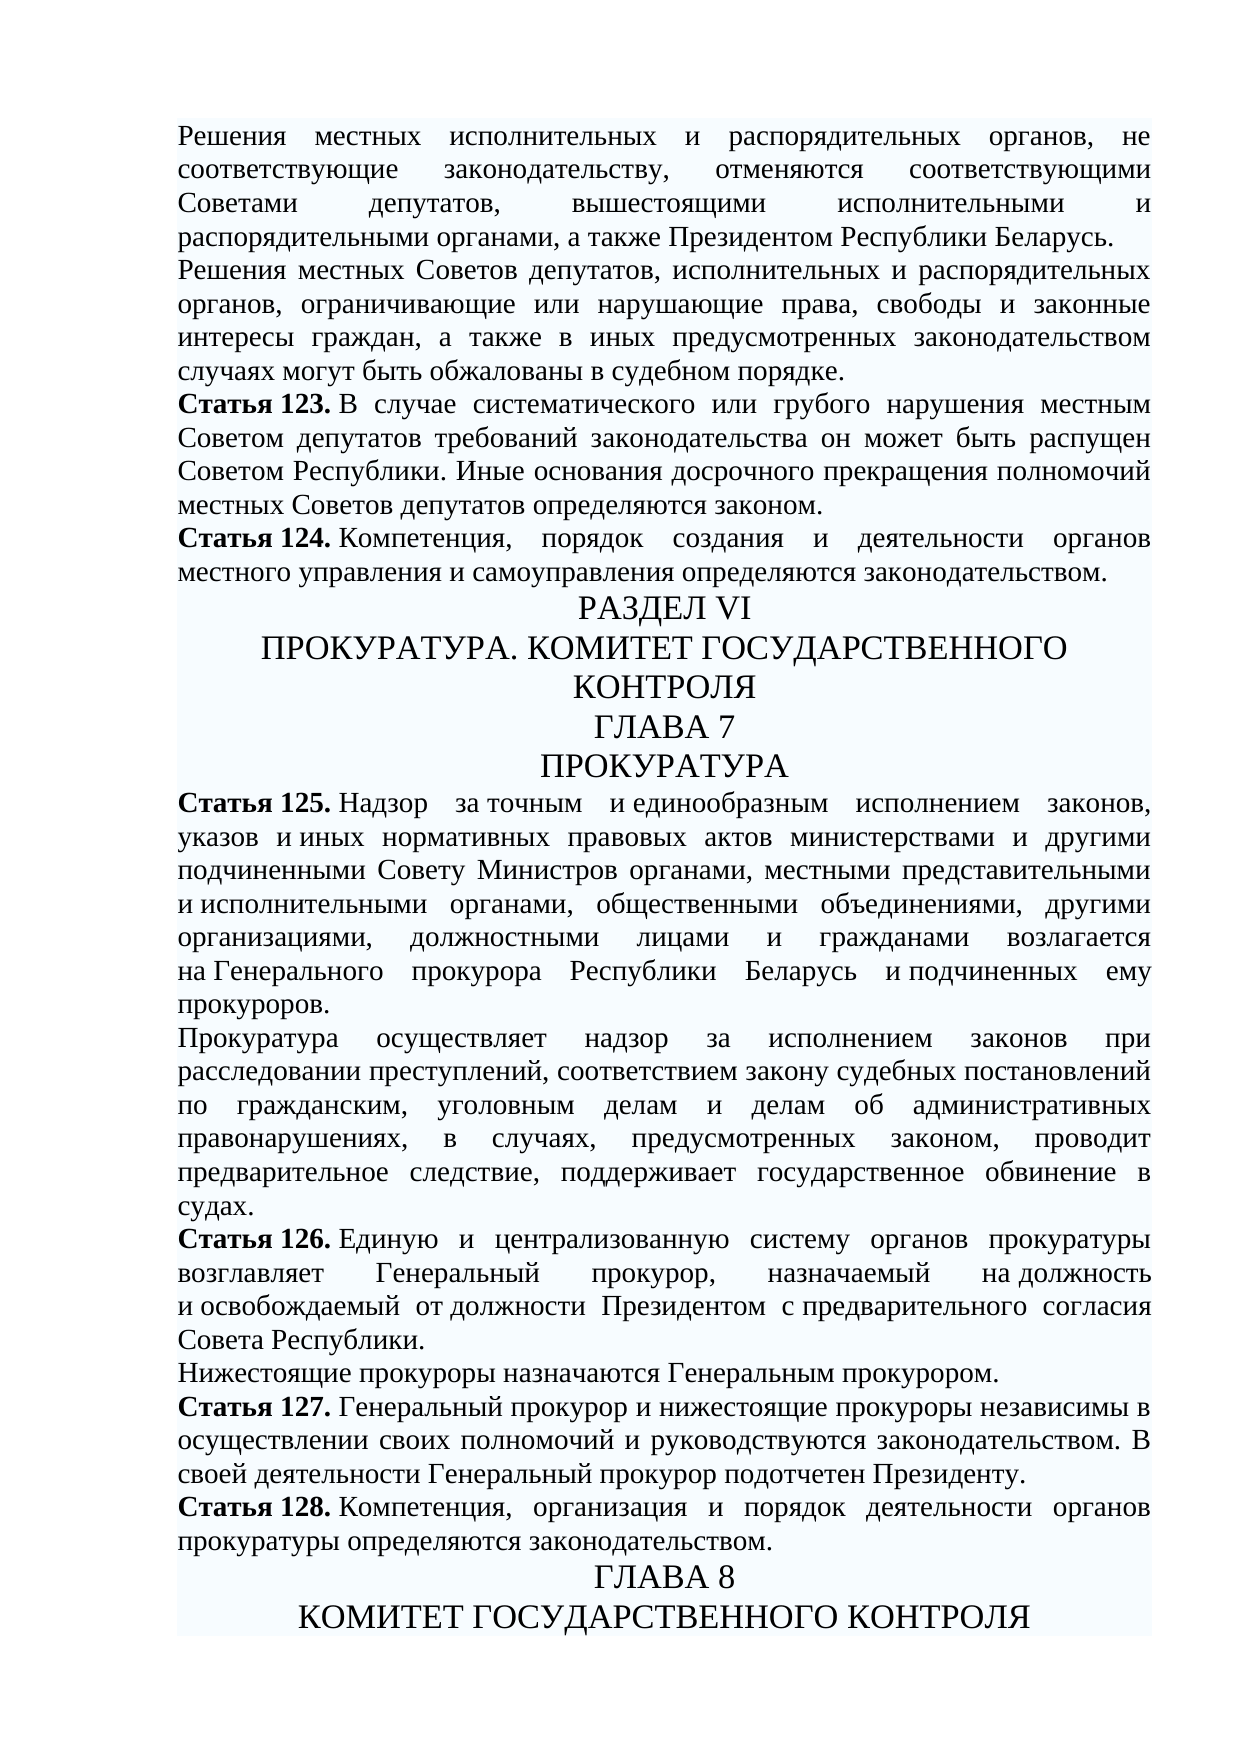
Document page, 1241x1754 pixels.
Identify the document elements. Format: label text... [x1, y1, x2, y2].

text Решения местных Советов депутатов, исполнительных и распорядительных органов, ограничивающие или нарушающие права, свободы и законные интересы граждан, а также в иных предусмотренных законодательством случаях могут быть обжалованы в судебном порядке. [177, 252, 1152, 386]
text Статья 125. Надзор за точным и единообразным исполнением законов, указов и иных нормативных правовых актов министерствами и другими подчиненными Совету Министров органами, местными представительными и исполнительными органами, общественными объединениями, другими организациями, должностными лицами и гражданами возлагается на Генерального прокурора Республики Беларусь и подчиненных ему прокуроров. [177, 785, 1152, 1020]
text ГЛАВА 8 КОМИТЕТ ГОСУДАРСТВЕННОГО КОНТРОЛЯ [177, 1557, 1152, 1636]
text Статья 128. Компетенция, организация и порядок деятельности органов прокуратуры определяются законодательством. [177, 1489, 1152, 1557]
text Нижестоящие прокуроры назначаются Генеральным прокурором. [177, 1355, 1152, 1389]
text Статья 127. Генеральный прокурор и нижестоящие прокуроры независимы в осуществлении своих полномочий и руководствуются законодательством. В своей деятельности Генеральный прокурор подотчетен Президенту. [177, 1389, 1152, 1489]
text Статья 126. Единую и централизованную систему органов прокуратуры возглавляет Генеральный прокурор, назначаемый на должность и освобождаемый от должности Президентом с предварительного согласия Совета Республики. [177, 1221, 1152, 1355]
text Статья 124. Компетенция, порядок создания и деятельности органов местного управления и самоуправления определяются законодательством. [177, 521, 1152, 588]
text ГЛАВА 7 ПРОКУРАТУРА [177, 706, 1152, 785]
text Решения местных исполнительных и распорядительных органов, не соответствующие законодательству, отменяются соответствующими Советами депутатов, вышестоящими исполнительными и распорядительными органами, а также Президентом Республики Беларусь. [177, 118, 1152, 252]
text Прокуратура осуществляет надзор за исполнением законов при расследовании преступлений, соответствием закону судебных постановлений по гражданским, уголовным делам и делам об административных правонарушениях, в случаях, предусмотренных законом, проводит предварительное следствие, поддерживает государственное обвинение в судах. [177, 1020, 1152, 1221]
text Статья 123. В случае систематического или грубого нарушения местным Советом депутатов требований законодательства он может быть распущен Советом Республики. Иные основания досрочного прекращения полномочий местных Советов депутатов определяются законом. [177, 386, 1152, 521]
text РАЗДЕЛ VI ПРОКУРАТУРА. КОМИТЕТ ГОСУДАРСТВЕННОГО КОНТРОЛЯ [177, 588, 1152, 706]
